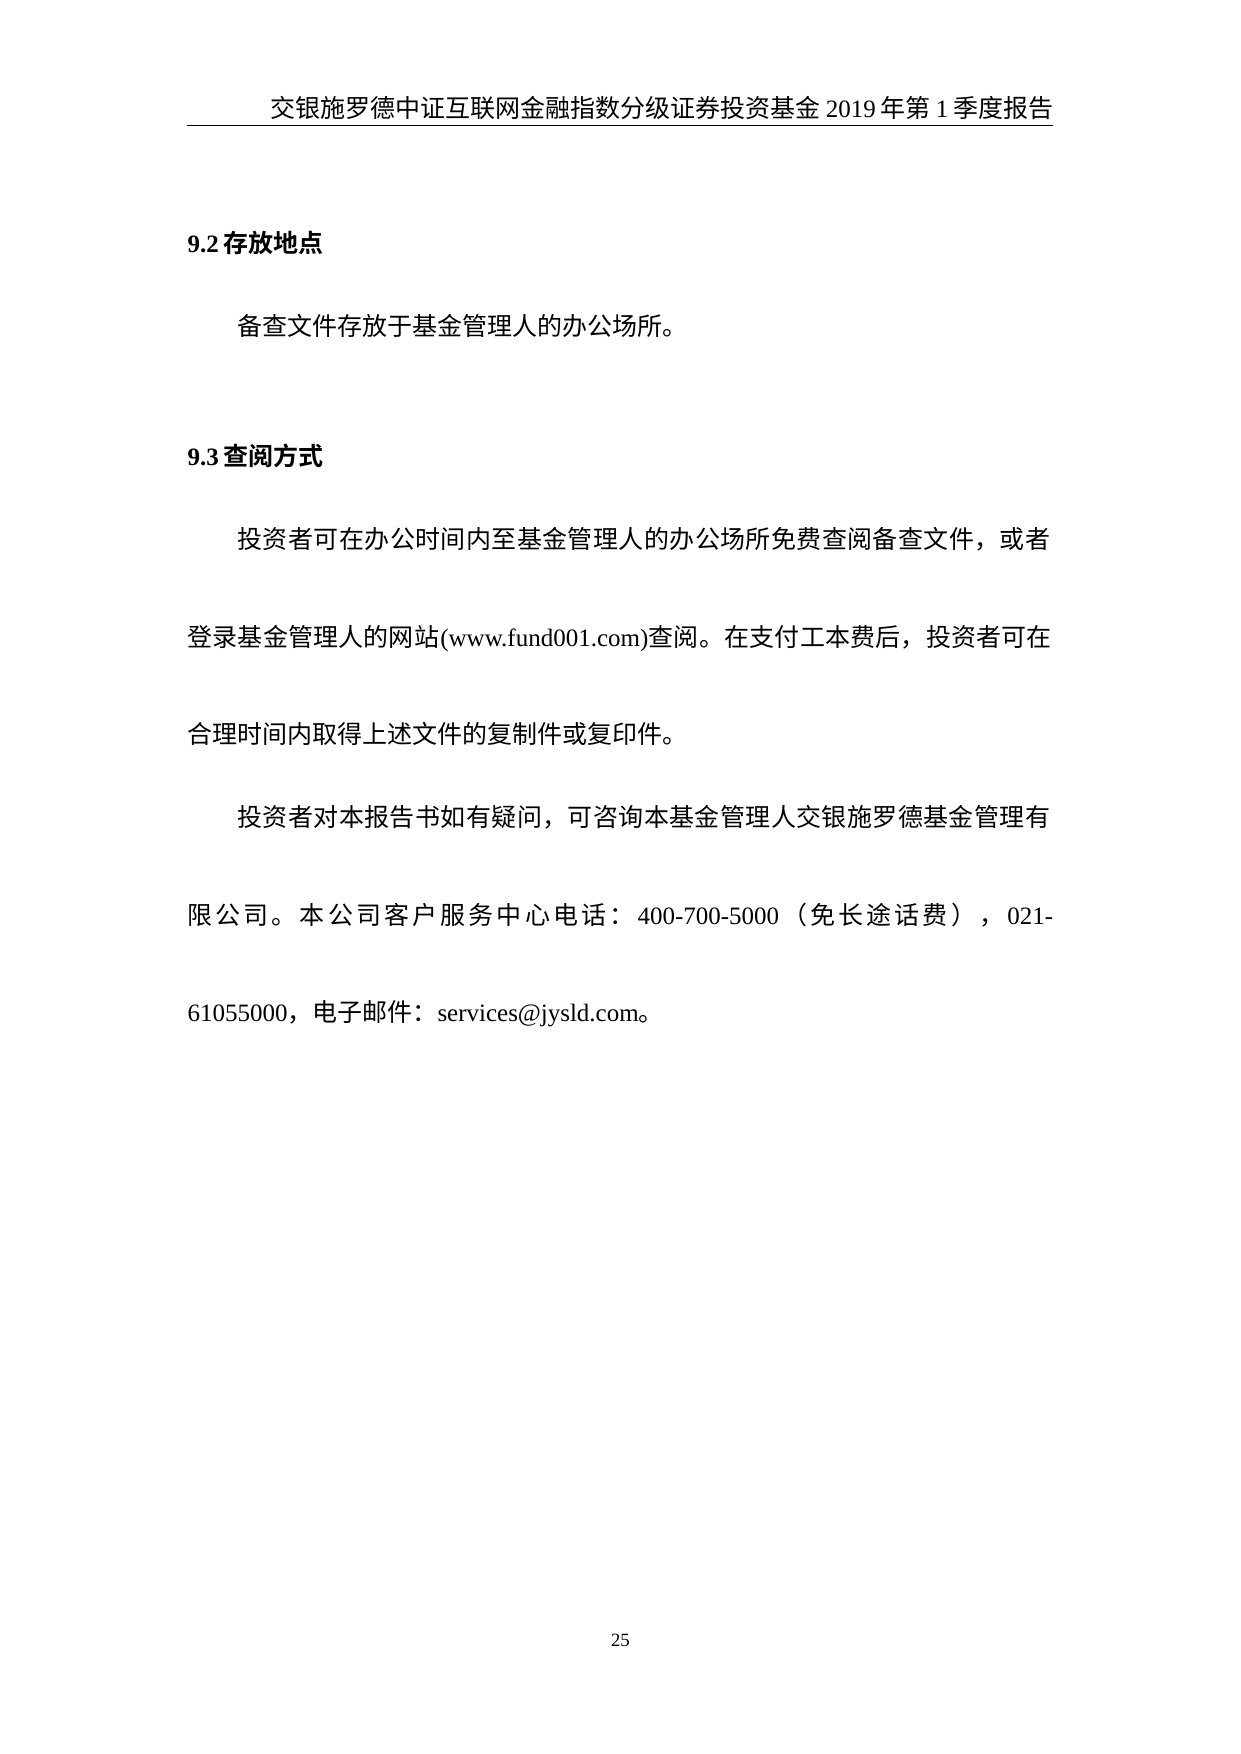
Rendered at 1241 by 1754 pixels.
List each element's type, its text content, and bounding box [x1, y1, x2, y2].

text 9.3查阅方式 [187, 422, 1053, 487]
text 投资者对本报告书如有疑问，可咨询本基金管理人交银施罗德基金管理有限公司。本公司客户服务中心电话：400-700-5000（免长途话费），021-61055000，电子邮件：services@jysld.com。 [187, 783, 1053, 1043]
text 投资者可在办公时间内至基金管理人的办公场所免费查阅备查文件，或者登录基金管理人的网站(www.fund001.com)查阅。在支付工本费后，投资者可在合理时间内取得上述文件的复制件或复印件。 [187, 505, 1053, 765]
text 备查文件存放于基金管理人的办公场所。 [187, 292, 1053, 357]
text 9.2存放地点 [187, 209, 1053, 274]
